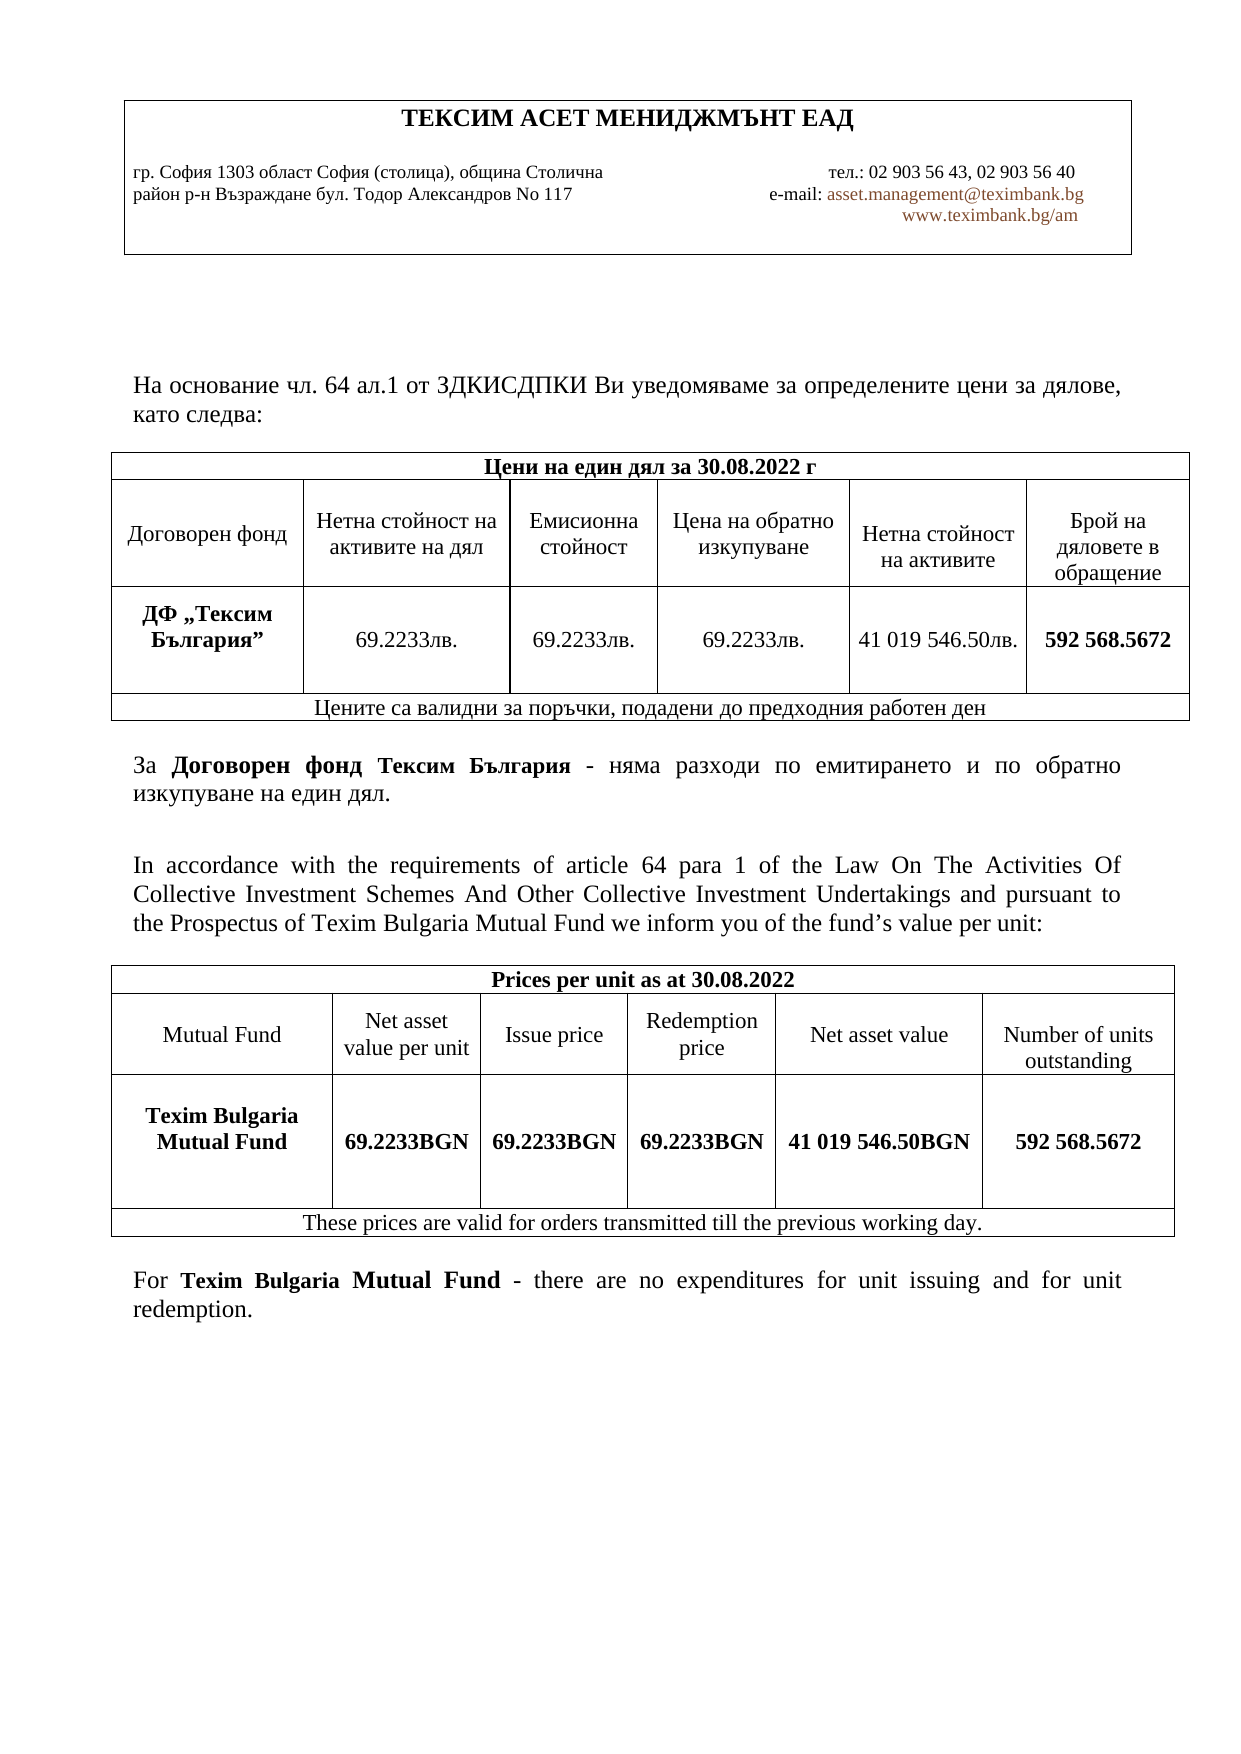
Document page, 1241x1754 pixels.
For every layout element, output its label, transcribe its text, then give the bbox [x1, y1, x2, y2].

table_cell 41 019 546.50лв. [850, 587, 1026, 692]
table_cell 592 568.5672 [1027, 587, 1189, 692]
table_cell Issue price [481, 994, 627, 1074]
table_cell 69.2233BGN [628, 1075, 775, 1208]
table_cell 41 019 546.50BGN [776, 1075, 982, 1208]
table_cell Нетна стойност на активите [850, 480, 1026, 586]
table_cell Цените са валидни за поръчки, подадени до предходния работен ден [112, 694, 1189, 720]
table_cell 592 568.5672 [983, 1075, 1174, 1208]
text In accordance with the requirements of article 64 para 1 of the Law On The Activities Of Collective Investment Schemes And Other Collective Investment Undertakings and pursuant to the Prospectus of Texim Bulgaria Mutual Fund we inform you of the fund’s value per unit: [133, 850, 1122, 937]
text гр. София 1303 област София (столица), община Столична тел.: 02 903 56 43, 02 903 56 40 район р-н Възраждане бул. Тодор Александров No 117 e-mail: asset.management@teximbank.bg [133, 161, 1122, 201]
text На основание чл. 64 ал.1 от ЗДКИСДПКИ Ви уведомяваме за определените цени за дялове, като следва: [133, 370, 1122, 428]
table_cell 69.2233лв. [304, 587, 509, 692]
text За Договорен фонд Тексим България - няма разходи по емитирането и по обратно изкупуване на един дял. [133, 750, 1122, 807]
table_cell Емисионна стойност [511, 480, 657, 586]
table_cell These prices are valid for orders transmitted till the previous working day. [112, 1209, 1174, 1236]
table_cell Договорен фонд [112, 480, 303, 586]
table_cell 69.2233BGN [333, 1075, 480, 1208]
table_header Prices per unit as at 30.08.2022 [112, 966, 1174, 993]
text For Texim Bulgaria Mutual Fund - there are no expenditures for unit issuing and for unit redemption. [133, 1266, 1122, 1323]
table_cell Redemption price [628, 994, 775, 1074]
table_cell Number of units outstanding [983, 994, 1174, 1074]
table_cell ДФ „Тексим България” [112, 587, 303, 692]
table_cell Mutual Fund [112, 994, 332, 1074]
table_cell 69.2233BGN [481, 1075, 627, 1208]
table_cell 69.2233лв. [658, 587, 849, 692]
table_cell Net asset value per unit [333, 994, 480, 1074]
table_cell Net asset value [776, 994, 982, 1074]
text ТЕКСИМ АСЕТ МЕНИДЖМЪНТ ЕАД [125, 101, 1131, 132]
text www.teximbank.bg/am [125, 201, 1131, 254]
table_header Цени на един дял за 30.08.2022 г [112, 453, 1189, 479]
table_cell Цена на обратно изкупуване [658, 480, 849, 586]
table_cell Нетна стойност на активите на дял [304, 480, 509, 586]
table_cell Texim Bulgaria Mutual Fund [112, 1075, 332, 1208]
table_cell Брой на дяловете в обращение [1027, 480, 1189, 586]
table_cell 69.2233лв. [511, 587, 657, 692]
